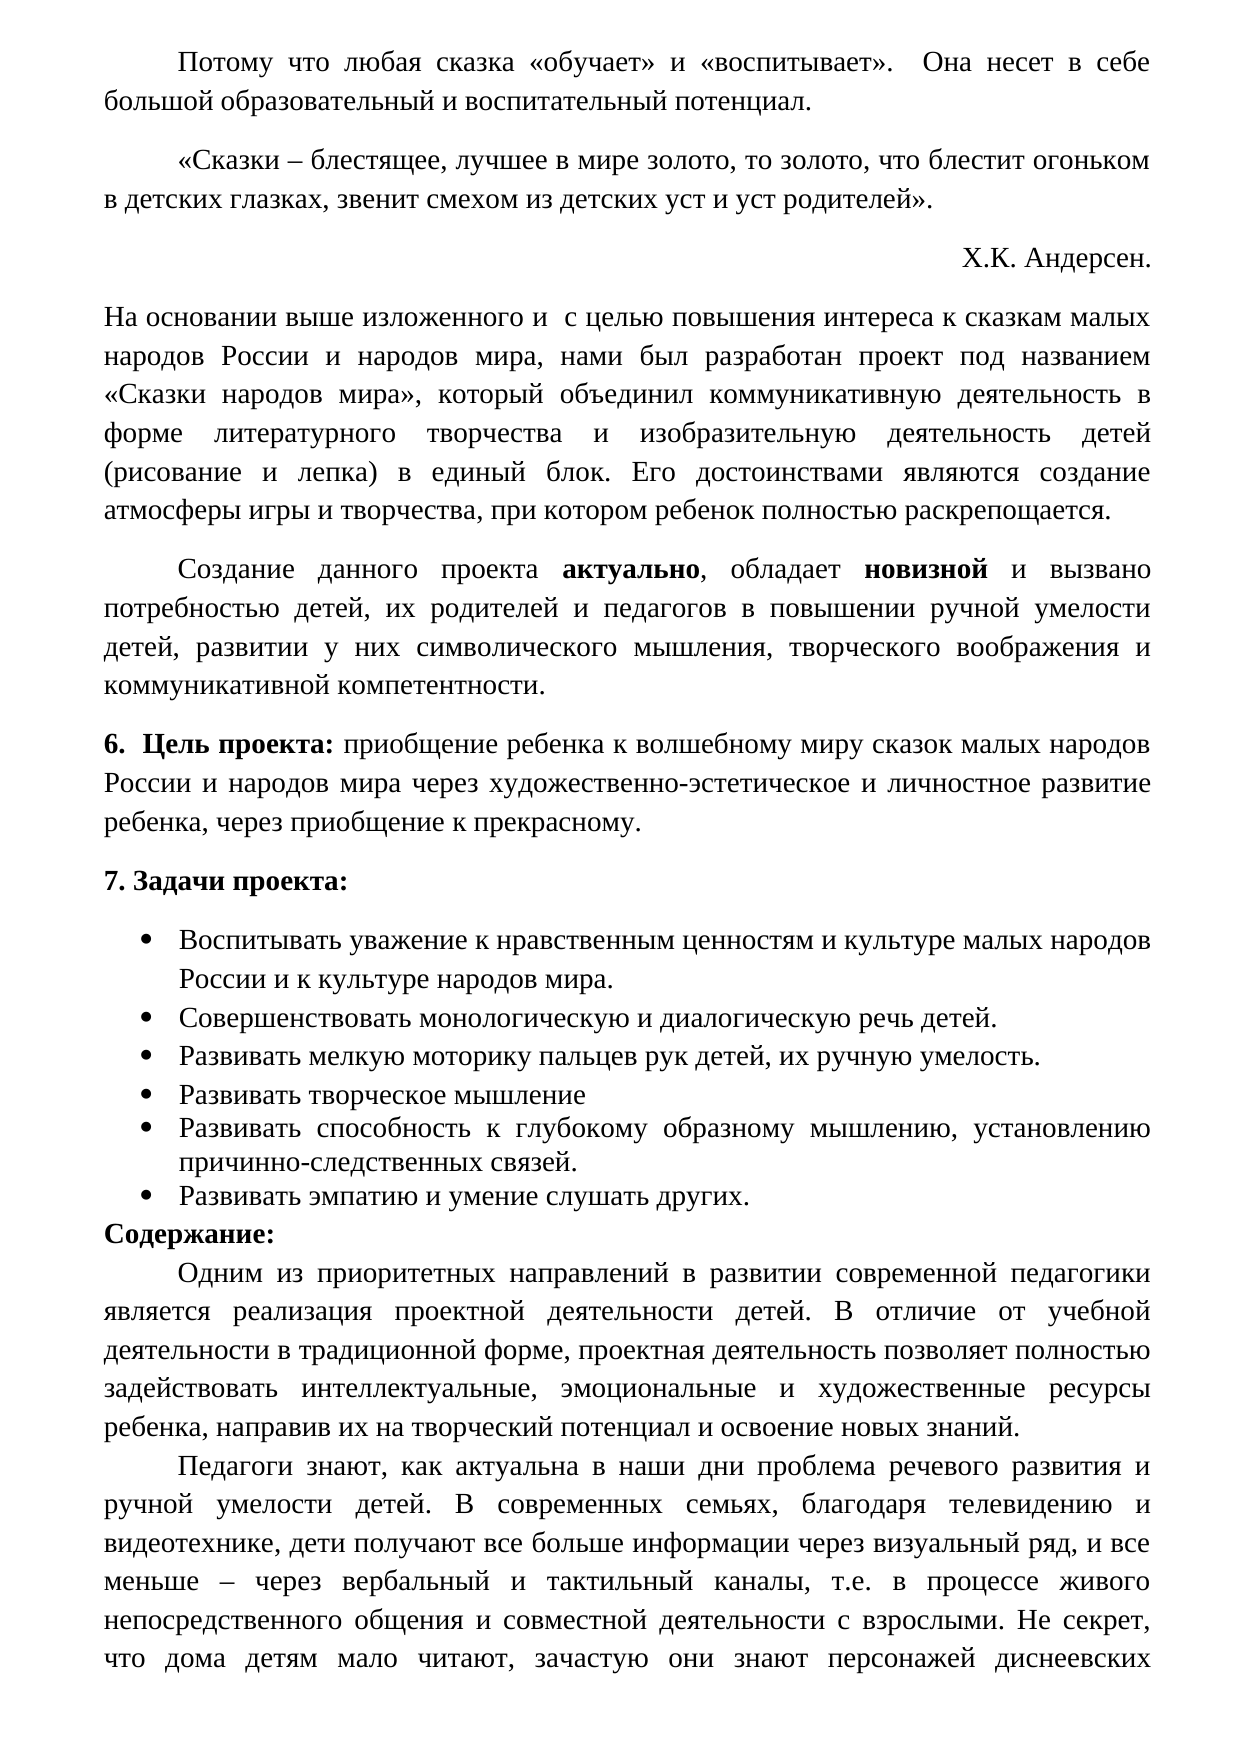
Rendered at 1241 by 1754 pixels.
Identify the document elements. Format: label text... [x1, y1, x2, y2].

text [103, 1448, 1152, 1674]
list Воспитывать уважение к нравственным ценностям и культуре малых народов России и к культуре народов мира. [141, 922, 1152, 995]
text Потому что любая сказка «обучает» и «воспитывает». Она несет в себе большой образовательный и воспитательный потенциал. [103, 44, 1152, 116]
text Х.К. Андерсен. [103, 240, 1152, 274]
text На основании выше изложенного и с целью повышения интереса к сказкам малых народов России и народов мира, нами был разработан проект под названием «Сказки народов мира», который объединил коммуникативную деятельность в форме литературного творчества и изобразительную деятельность детей (рисование и лепка) в единый блок. Его достоинствами являются создание атмосферы игры и творчества, при котором ребенок полностью раскрепощается. [103, 299, 1152, 526]
list Совершенствовать монологическую и диалогическую речь детей. [141, 1000, 1152, 1033]
text 7. Задачи проекта: [103, 863, 1152, 897]
list Развивать творческое мышление [141, 1077, 1152, 1111]
list Развивать способность к глубокому образному мышлению, установлению причинно-следственных связей. [141, 1111, 1152, 1178]
text 6. Цель проекта: приобщение ребенка к волшебному миру сказок малых народов России и народов мира через художественно-эстетическое и личностное развитие ребенка, через приобщение к прекрасному. [103, 727, 1152, 837]
list Развивать эмпатию и умение слушать других. [141, 1178, 1152, 1211]
list Развивать мелкую моторику пальцев рук детей, их ручную умелость. [141, 1038, 1152, 1072]
text «Сказки – блестящее, лучшее в мире золото, то золото, что блестит огоньком в детских глазках, звенит смехом из детских уст и уст родителей». [103, 142, 1152, 214]
text Создание данного проекта актуально, обладает новизной и вызвано потребностью детей, их родителей и педагогов в повышении ручной умелости детей, развитии у них символического мышления, творческого воображения и коммуникативной компетентности. [103, 552, 1152, 701]
text Одним из приоритетных направлений в развитии современной педагогики является реализация проектной деятельности детей. В отличие от учебной деятельности в традиционной форме, проектная деятельность позволяет полностью задействовать интеллектуальные, эмоциональные и художественные ресурсы ребенка, направив их на творческий потенциал и освоение новых знаний. [103, 1255, 1152, 1443]
text Содержание: [103, 1216, 1152, 1250]
